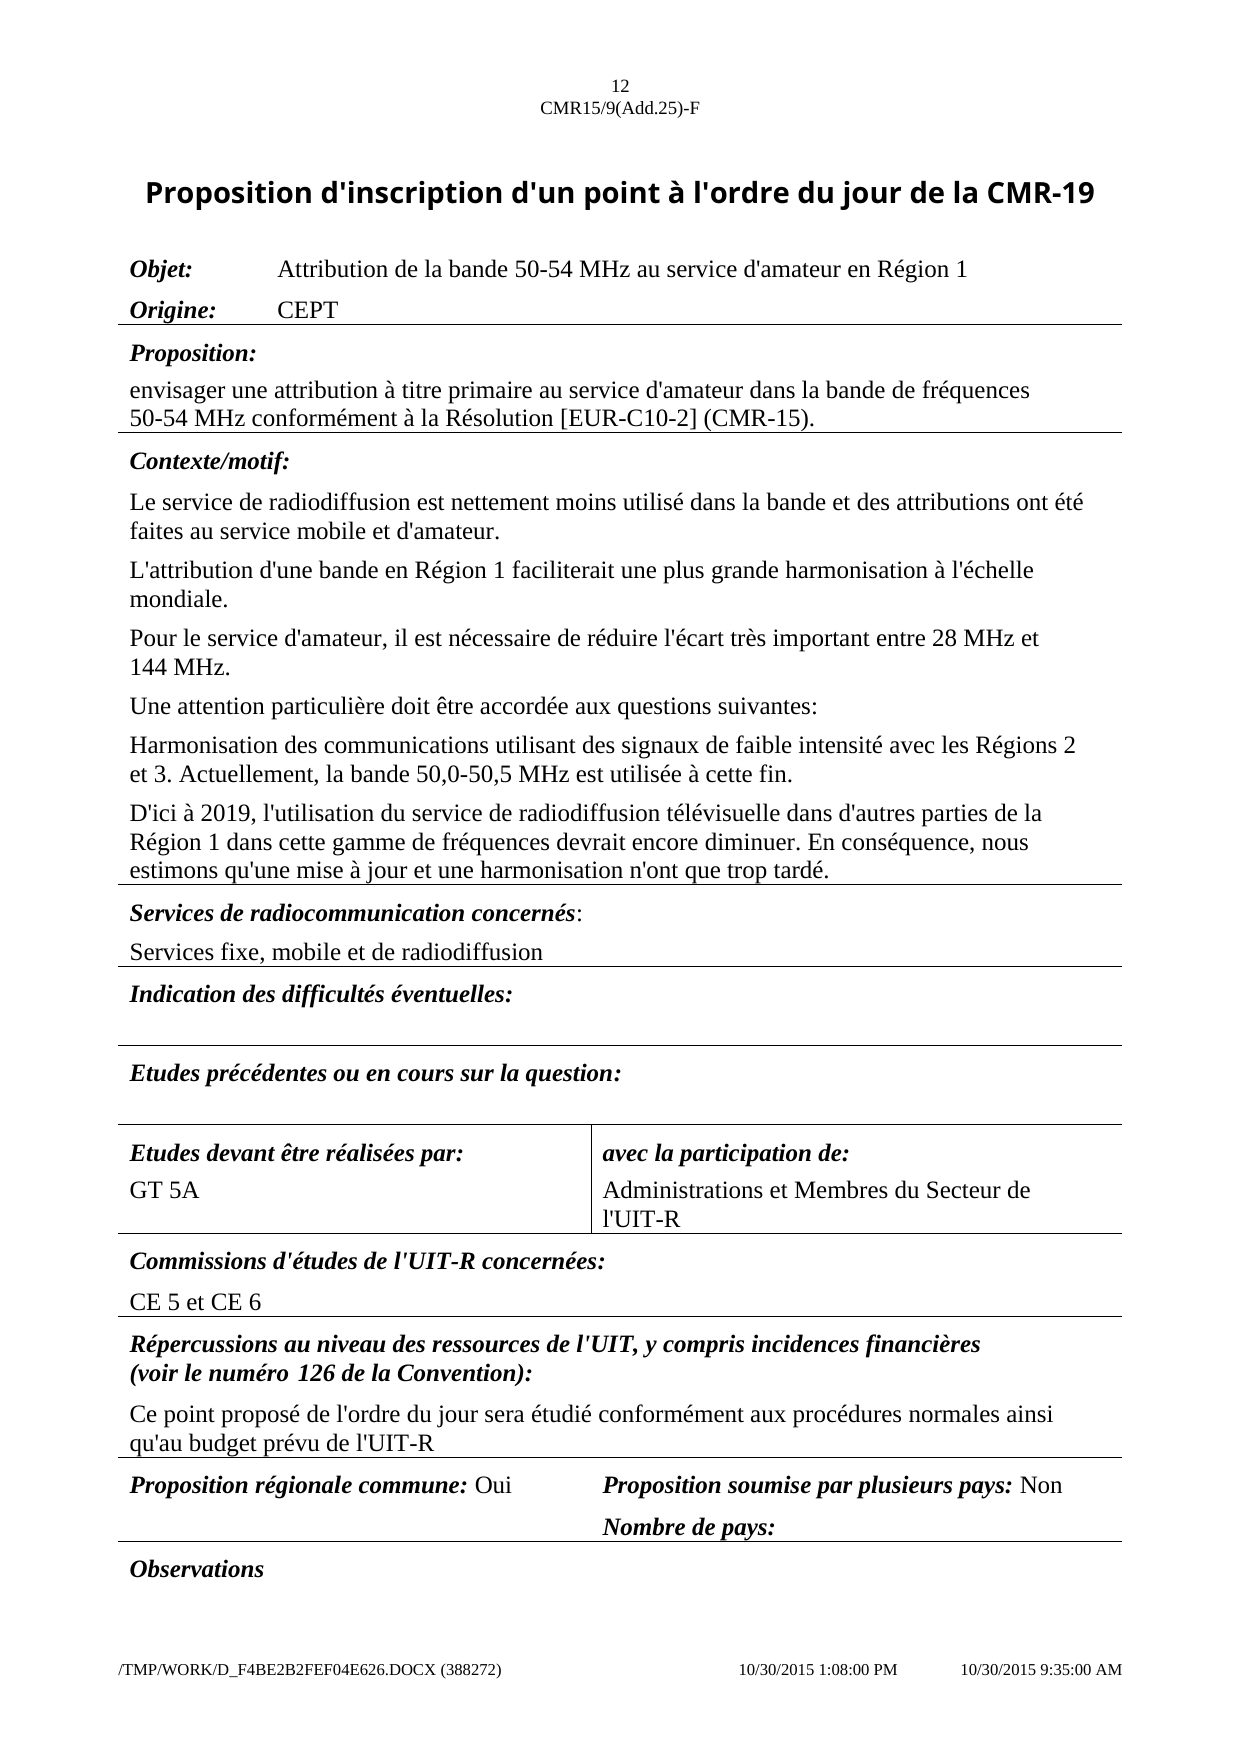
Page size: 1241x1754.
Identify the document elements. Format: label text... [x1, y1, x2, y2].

table_cell Observations Néant [118, 1542, 1122, 1583]
table_cell Etudes précédentes ou en cours sur la question: [118, 1046, 1122, 1124]
table_cell Commissions d'études de l'UIT-R concernées: CE 5 et CE 6 [118, 1234, 1122, 1316]
table_header Attribution de la bande 50-54 MHz au service d'amateur en Région 1 [266, 242, 1122, 283]
table_cell Origine: [118, 283, 266, 324]
table_cell Contexte/motif: Le service de radiodiffusion est nettement moins utilisé dans la bande et des attributions ont été faites au service mobile et d'amateur. L'attribution d'une bande en Région 1 faciliterait une plus grande harmonisation à l'échelle mondiale. Pour le service d'amateur, il est nécessaire de réduire l'écart très important entre 28 MHz et 144 MHz. Une attention particulière doit être accordée aux questions suivantes: Harmonisation des communications utilisant des signaux de faible intensité avec les Régions 2 et 3. Actuellement, la bande 50,0-50,5 MHz est utilisée à cette fin. D'ici à 2019, l'utilisation du service de radiodiffusion télévisuelle dans d'autres parties de la Région 1 dans cette gamme de fréquences devrait encore diminuer. En conséquence, nous estimons qu'une mise à jour et une harmonisation n'ont que trop tardé. [118, 433, 1122, 884]
table_cell Services de radiocommunication concernés: Services fixe, mobile et de radiodiffusion [118, 885, 1122, 966]
table_cell Proposition régionale commune: Oui [118, 1458, 591, 1541]
table_header Objet: [118, 242, 266, 283]
table_cell CEPT [266, 283, 1122, 324]
table_cell Proposition: envisager une attribution à titre primaire au service d'amateur dans la bande de fréquences 50-54 MHz conformément à la Résolution [EUR-C10-2] (CMR-15). [118, 325, 1122, 432]
title Proposition d'inscription d'un point à l'ordre du jour de la CMR-19 [118, 173, 1122, 212]
table_cell Indication des difficultés éventuelles: [118, 967, 1122, 1045]
table_cell Etudes devant être réalisées par: GT 5A [118, 1125, 591, 1232]
table_cell Répercussions au niveau des ressources de l'UIT, y compris incidences financières (voir le numéro 126 de la Convention): Ce point proposé de l'ordre du jour sera étudié conformément aux procédures normales ainsi qu'au budget prévu de l'UIT-R [118, 1317, 1122, 1457]
table_cell avec la participation de: Administrations et Membres du Secteur de l'UIT-R [592, 1125, 1122, 1232]
table_cell Proposition soumise par plusieurs pays: Non Nombre de pays: [591, 1458, 1122, 1541]
